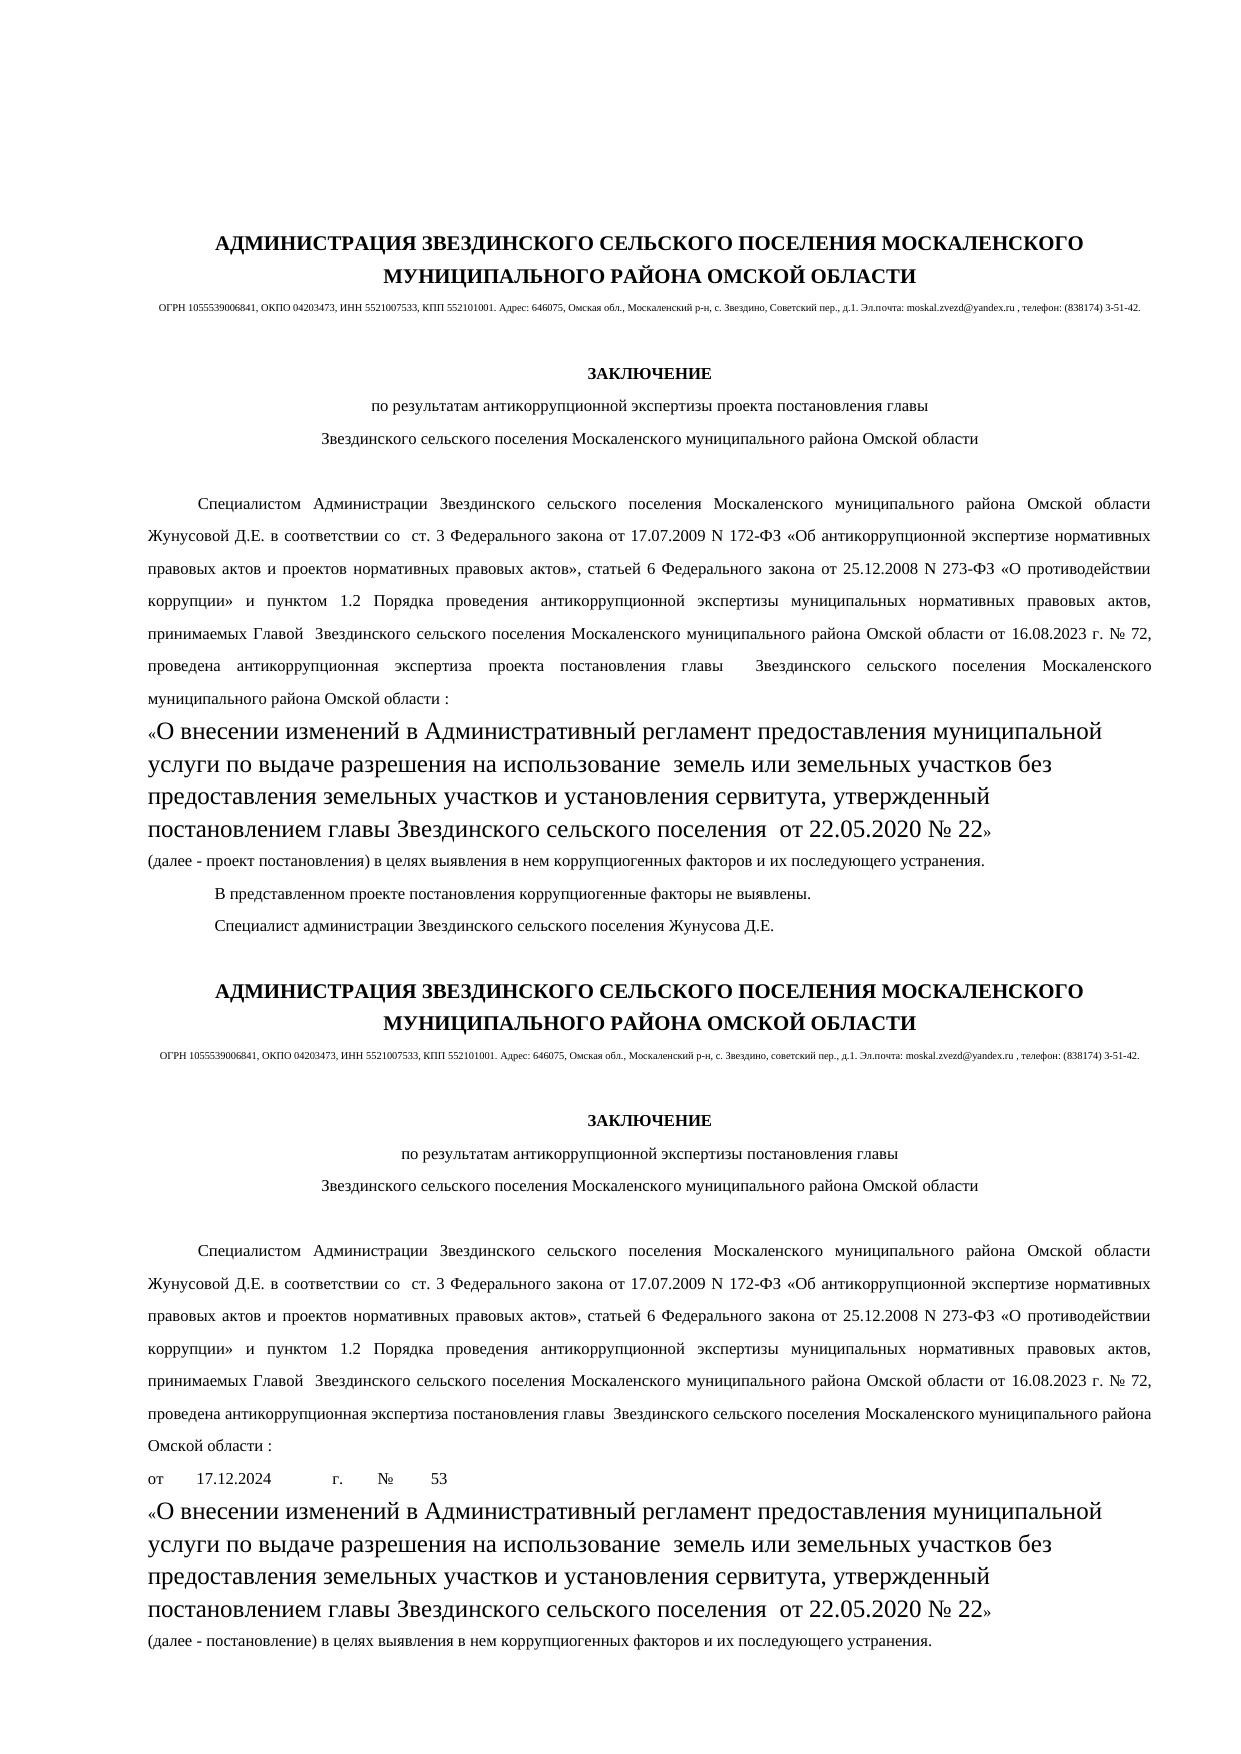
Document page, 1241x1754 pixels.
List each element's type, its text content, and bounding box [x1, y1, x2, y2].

table_header 53 [419, 1462, 1163, 1494]
table_header № [366, 1462, 419, 1494]
text АДМИНИСТРАЦИЯ ЗВЕЗДИНСКОГО СЕЛЬСКОГО ПОСЕЛЕНИЯ МОСКАЛЕНСКОГО МУНИЦИПАЛЬНОГО РАЙОНА ОМСКОЙ ОБЛАСТИ [148, 974, 1152, 1039]
text Специалист администрации Звездинского сельского поселения Жунусова Д.Е. [148, 909, 1152, 942]
table_cell Звездинского сельского поселения Москаленского муниципального района Омской области [136, 1170, 1163, 1202]
text В представленном проекте постановления коррупциогенные факторы не выявлены. [148, 877, 1152, 909]
text ОГРН 1055539006841, ОКПО 04203473, ИНН 5521007533, КПП 552101001. Адрес: 646075, Омская обл., Москаленский р-н, с. Звездино, Советский пер., д.1. Эл.почта: moskal.zvezd@yandex.ru , телефон: (838174) 3-51-42. [148, 292, 1152, 324]
table_header г. [321, 1462, 366, 1494]
text Специалистом Администрации Звездинского сельского поселения Москаленского муниципального района Омской области Жунусовой Д.Е. в соответствии со ст. 3 Федерального закона от 17.07.2009 N 172-ФЗ «Об антикоррупционной экспертизе нормативных правовых актов и проектов нормативных правовых актов», статьей 6 Федерального закона от 25.12.2008 N 273-ФЗ «О противодействии коррупции» и пунктом 1.2 Порядка проведения антикоррупционной экспертизы муниципальных нормативных правовых актов, принимаемых Главой Звездинского сельского поселения Москаленского муниципального района Омской области от 16.08.2023 г. № 72, проведена антикоррупционная экспертиза проекта постановления главы Звездинского сельского поселения Москаленского муниципального района Омской области : [148, 487, 1152, 714]
table_cell Звездинского сельского поселения Москаленского муниципального района Омской области [136, 422, 1163, 454]
text (далее - постановление) в целях выявления в нем коррупциогенных факторов и их последующего устранения. [148, 1624, 1152, 1657]
text Специалистом Администрации Звездинского сельского поселения Москаленского муниципального района Омской области Жунусовой Д.Е. в соответствии со ст. 3 Федерального закона от 17.07.2009 N 172-ФЗ «Об антикоррупционной экспертизе нормативных правовых актов и проектов нормативных правовых актов», статьей 6 Федерального закона от 25.12.2008 N 273-ФЗ «О противодействии коррупции» и пунктом 1.2 Порядка проведения антикоррупционной экспертизы муниципальных нормативных правовых актов, принимаемых Главой Звездинского сельского поселения Москаленского муниципального района Омской области от 16.08.2023 г. № 72, проведена антикоррупционная экспертиза постановления главы Звездинского сельского поселения Москаленского муниципального района Омской области : [148, 1234, 1152, 1462]
table_header ЗАКЛЮЧЕНИЕ [136, 357, 1163, 389]
table_header 17.12.2024 [185, 1462, 321, 1494]
text АДМИНИСТРАЦИЯ ЗВЕЗДИНСКОГО СЕЛЬСКОГО ПОСЕЛЕНИЯ МОСКАЛЕНСКОГО МУНИЦИПАЛЬНОГО РАЙОНА ОМСКОЙ ОБЛАСТИ [148, 227, 1152, 292]
text (далее - проект постановления) в целях выявления в нем коррупциогенных факторов и их последующего устранения. [148, 844, 1152, 877]
table_cell «О внесении изменений в Административный регламент предоставления муниципальной услуги по выдаче разрешения на использование земель или земельных участков без предоставления земельных участков и установления сервитута, утвержденный постановлением главы Звездинского сельского поселения от 22.05.2020 № 22» [136, 1495, 1163, 1624]
table_cell по результатам антикоррупционной экспертизы проекта постановления главы [136, 390, 1163, 422]
table_header ЗАКЛЮЧЕНИЕ [136, 1105, 1163, 1137]
table_header «О внесении изменений в Административный регламент предоставления муниципальной услуги по выдаче разрешения на использование земель или земельных участков без предоставления земельных участков и установления сервитута, утвержденный постановлением главы Звездинского сельского поселения от 22.05.2020 № 22» [136, 715, 1163, 844]
text ОГРН 1055539006841, ОКПО 04203473, ИНН 5521007533, КПП 552101001. Адрес: 646075, Омская обл., Москаленский р-н, с. Звездино, советский пер., д.1. Эл.почта: moskal.zvezd@yandex.ru , телефон: (838174) 3-51-42. [148, 1039, 1152, 1072]
table_cell по результатам антикоррупционной экспертизы постановления главы [136, 1137, 1163, 1169]
table_header от [136, 1462, 185, 1494]
